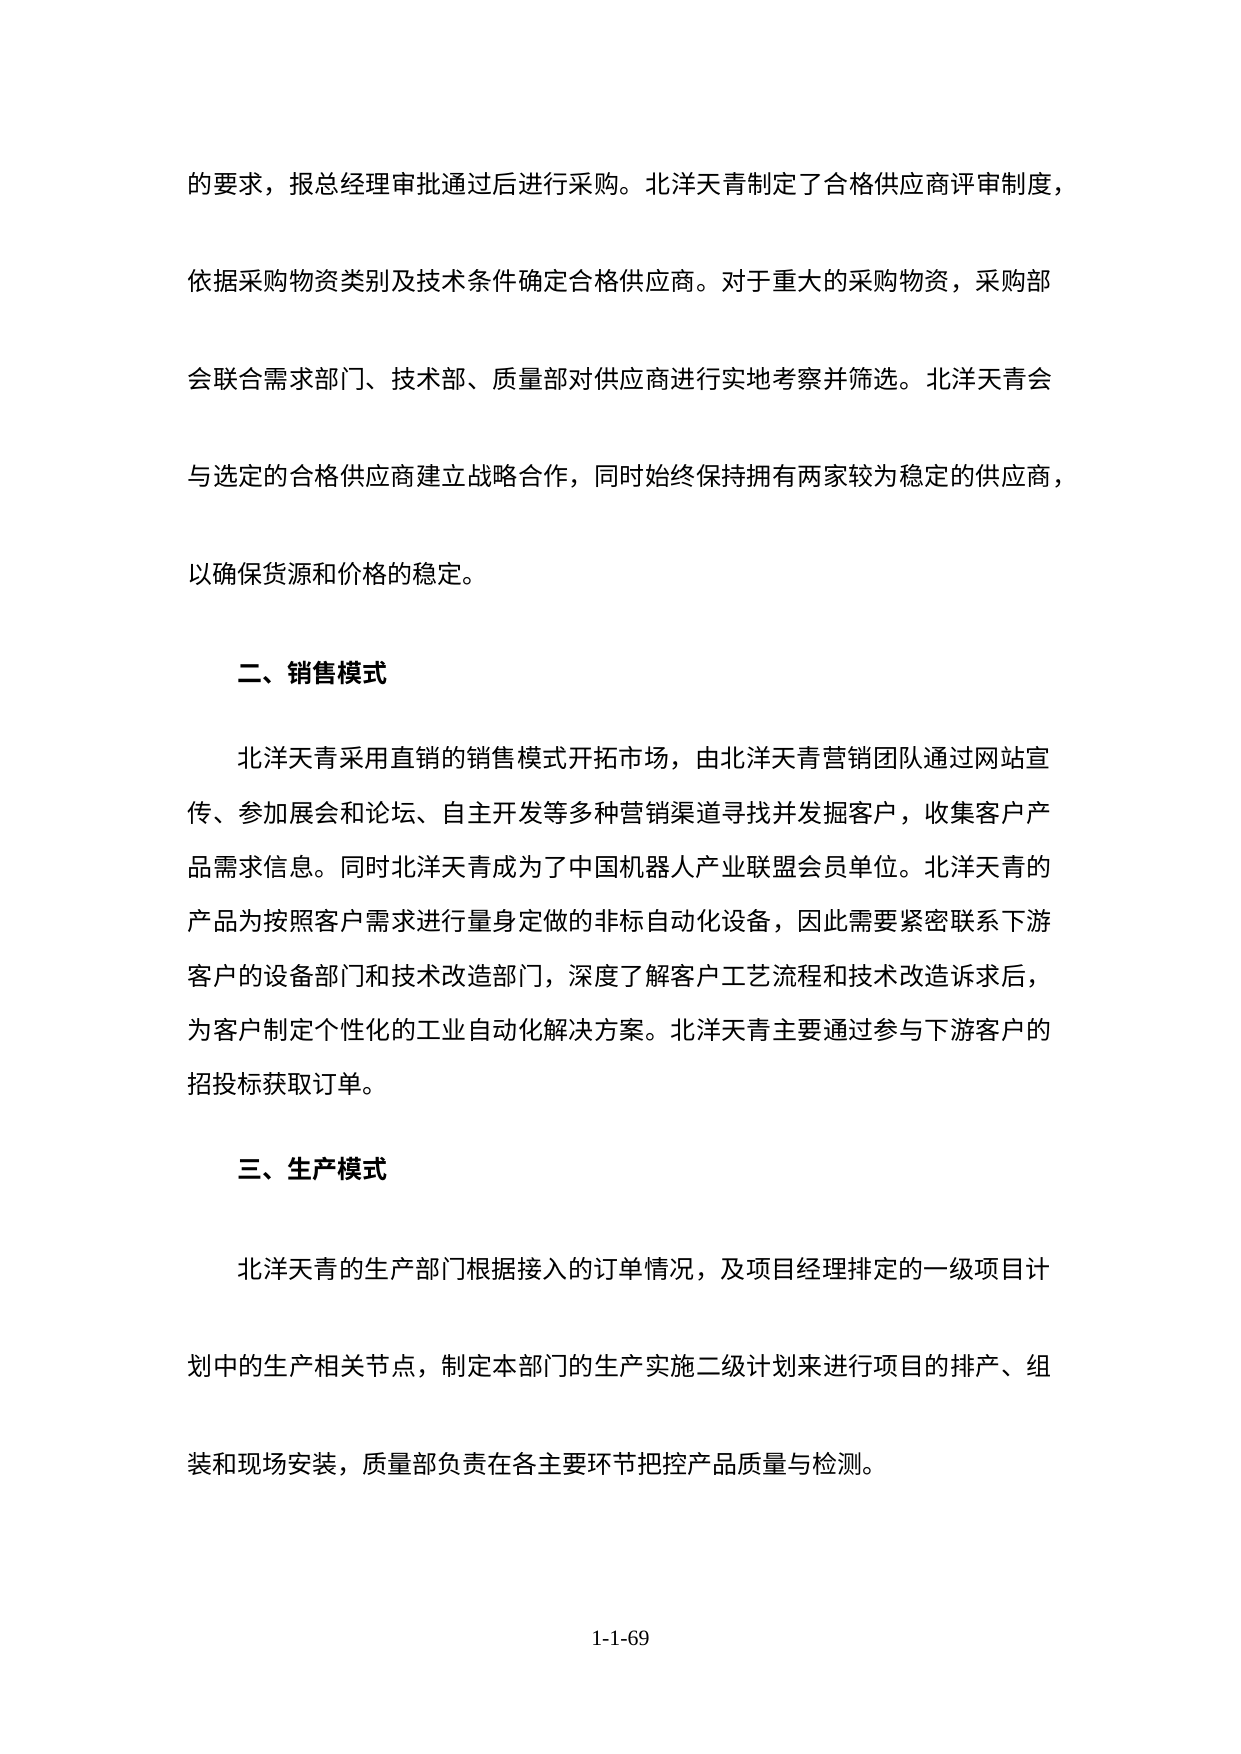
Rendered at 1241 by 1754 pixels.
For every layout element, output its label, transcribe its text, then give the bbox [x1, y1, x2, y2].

text 北洋天青的生产部门根据接入的订单情况，及项目经理排定的一级项目计划中的生产相关节点，制定本部门的生产实施二级计划来进行项目的排产、组装和现场安装，质量部负责在各主要环节把控产品质量与检测。 [187, 1235, 1053, 1495]
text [187, 150, 1053, 605]
text 二、销售模式 [187, 639, 1053, 704]
text 北洋天青采用直销的销售模式开拓市场，由北洋天青营销团队通过网站宣传、参加展会和论坛、自主开发等多种营销渠道寻找并发掘客户，收集客户产品需求信息。同时北洋天青成为了中国机器人产业联盟会员单位。北洋天青的产品为按照客户需求进行量身定做的非标自动化设备，因此需要紧密联系下游客户的设备部门和技术改造部门，深度了解客户工艺流程和技术改造诉求后，为客户制定个性化的工业自动化解决方案。北洋天青主要通过参与下游客户的招投标获取订单。 [187, 739, 1053, 1101]
text 三、生产模式 [187, 1136, 1053, 1201]
